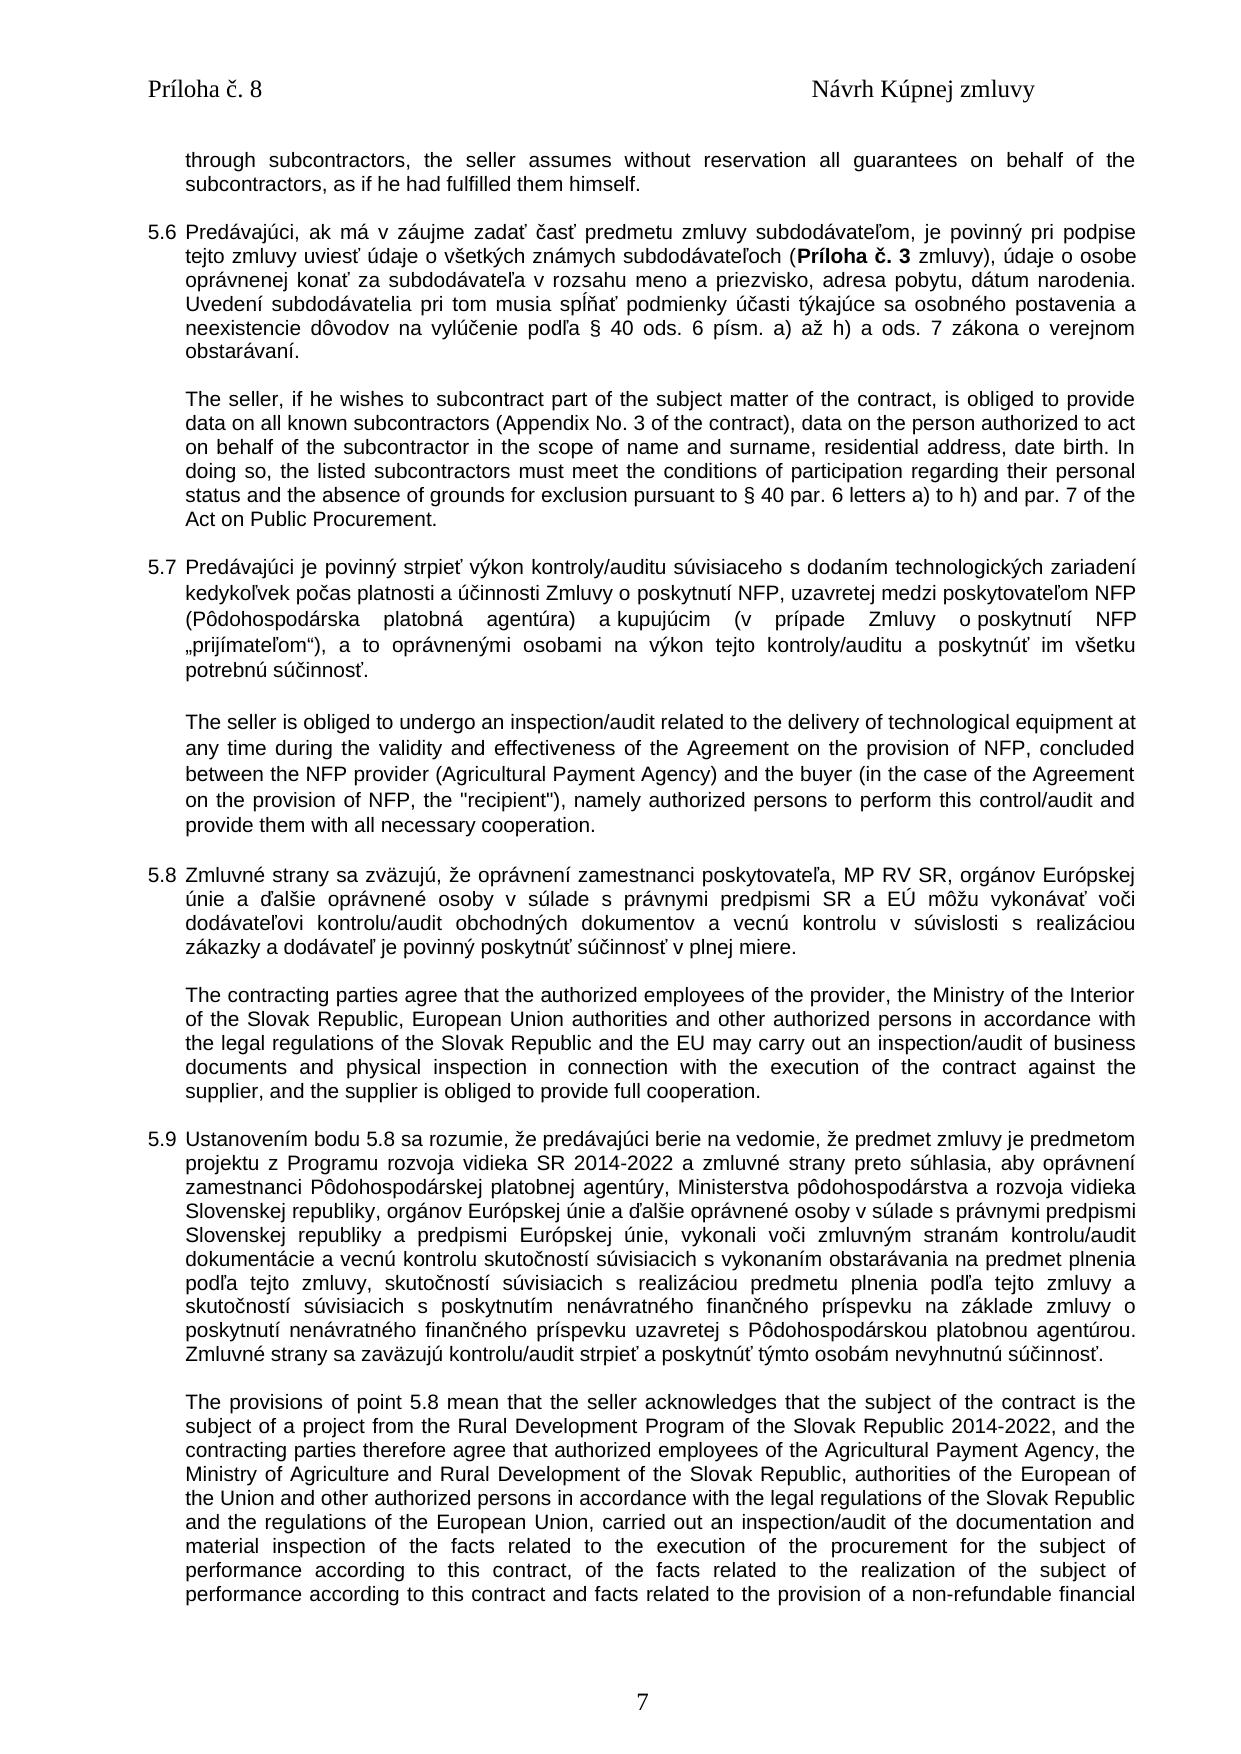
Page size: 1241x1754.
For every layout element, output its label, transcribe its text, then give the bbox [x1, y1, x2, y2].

list The seller, if he wishes to subcontract part of the subject matter of the contract, is obliged to provide data on all known subcontractors (Appendix No. 3 of the contract), data on the person authorized to act on behalf of the subcontractor in the scope of name and surname, residential address, date birth. In doing so, the listed subcontractors must meet the conditions of participation regarding their personal status and the absence of grounds for exclusion pursuant to § 40 par. 6 letters a) to h) and par. 7 of the Act on Public Procurement. [185, 387, 1137, 531]
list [185, 148, 1137, 196]
list Zmluvné strany sa zväzujú, že oprávnení zamestnanci poskytovateľa, MP RV SR, orgánov Európskej únie a ďalšie oprávnené osoby v súlade s právnymi predpismi SR a EÚ môžu vykonávať voči dodávateľovi kontrolu/audit obchodných dokumentov a vecnú kontrolu v súvislosti s realizáciou zákazky a dodávateľ je povinný poskytnúť súčinnosť v plnej miere. [148, 863, 1137, 959]
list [185, 1390, 1137, 1606]
list Predávajúci, ak má v záujme zadať časť predmetu zmluvy subdodávateľom, je povinný pri podpise tejto zmluvy uviesť údaje o všetkých známych subdodávateľoch (Príloha č. 3 zmluvy), údaje o osobe oprávnenej konať za subdodávateľa v rozsahu meno a priezvisko, adresa pobytu, dátum narodenia. Uvedení subdodávatelia pri tom musia spĺňať podmienky účasti týkajúce sa osobného postavenia a neexistencie dôvodov na vylúčenie podľa § 40 ods. 6 písm. a) až h) a ods. 7 zákona o verejnom obstarávaní. [148, 219, 1137, 363]
list The seller is obliged to undergo an inspection/audit related to the delivery of technological equipment at any time during the validity and effectiveness of the Agreement on the provision of NFP, concluded between the NFP provider (Agricultural Payment Agency) and the buyer (in the case of the Agreement on the provision of NFP, the "recipient"), namely authorized persons to perform this control/audit and provide them with all necessary cooperation. [185, 710, 1137, 837]
list Predávajúci je povinný strpieť výkon kontroly/auditu súvisiaceho s dodaním technologických zariadení kedykoľvek počas platnosti a účinnosti Zmluvy o poskytnutí NFP, uzavretej medzi poskytovateľom NFP (Pôdohospodárska platobná agentúra) a kupujúcim (v prípade Zmluvy o poskytnutí NFP „prijímateľom“), a to oprávnenými osobami na výkon tejto kontroly/auditu a poskytnúť im všetku potrebnú súčinnosť. [148, 555, 1137, 682]
list Ustanovením bodu 5.8 sa rozumie, že predávajúci berie na vedomie, že predmet zmluvy je predmetom projektu z Programu rozvoja vidieka SR 2014-2022 a zmluvné strany preto súhlasia, aby oprávnení zamestnanci Pôdohospodárskej platobnej agentúry, Ministerstva pôdohospodárstva a rozvoja vidieka Slovenskej republiky, orgánov Európskej únie a ďalšie oprávnené osoby v súlade s právnymi predpismi Slovenskej republiky a predpismi Európskej únie, vykonali voči zmluvným stranám kontrolu/audit dokumentácie a vecnú kontrolu skutočností súvisiacich s vykonaním obstarávania na predmet plnenia podľa tejto zmluvy, skutočností súvisiacich s realizáciou predmetu plnenia podľa tejto zmluvy a skutočností súvisiacich s poskytnutím nenávratného finančného príspevku na základe zmluvy o poskytnutí nenávratného finančného príspevku uzavretej s Pôdohospodárskou platobnou agentúrou. Zmluvné strany sa zaväzujú kontrolu/audit strpieť a poskytnúť týmto osobám nevyhnutnú súčinnosť. [148, 1127, 1137, 1366]
list The contracting parties agree that the authorized employees of the provider, the Ministry of the Interior of the Slovak Republic, European Union authorities and other authorized persons in accordance with the legal regulations of the Slovak Republic and the EU may carry out an inspection/audit of business documents and physical inspection in connection with the execution of the contract against the supplier, and the supplier is obliged to provide full cooperation. [185, 983, 1137, 1103]
